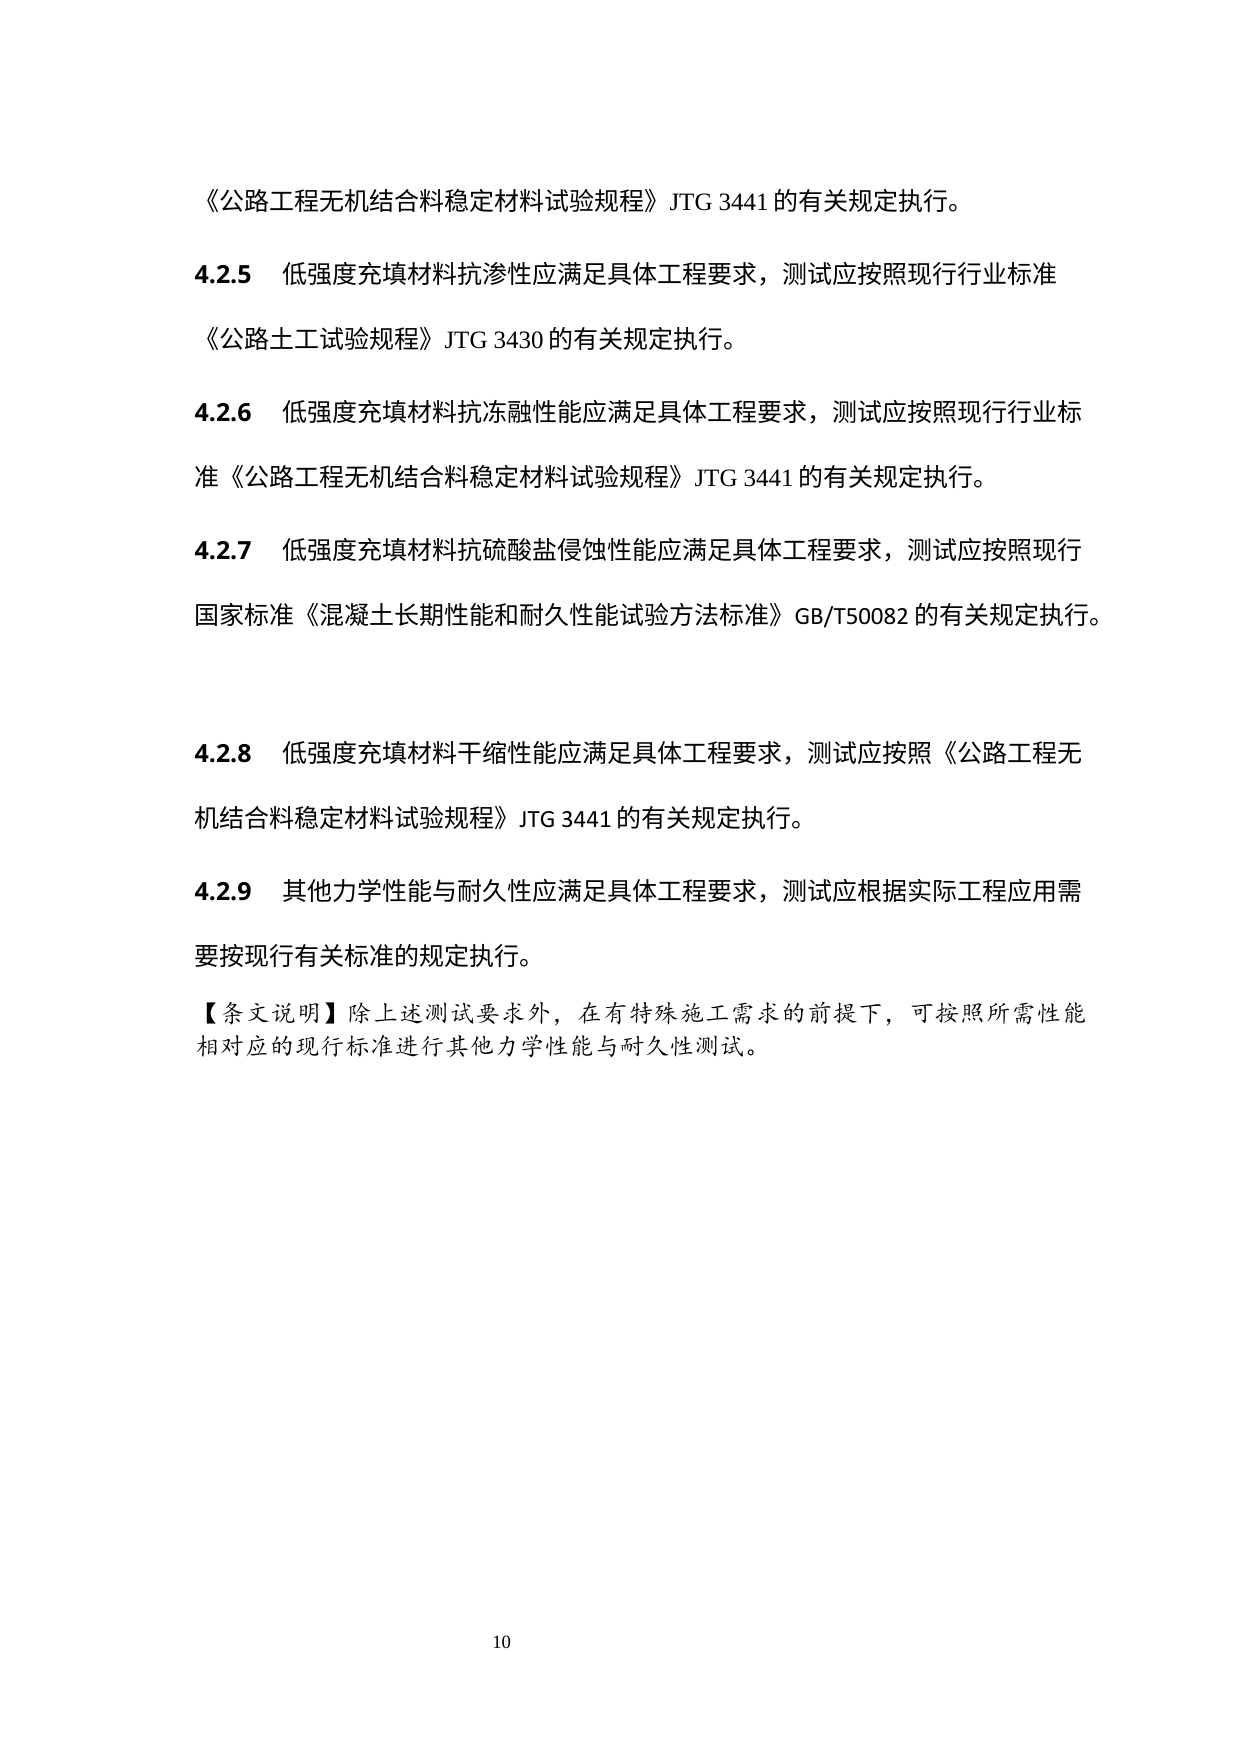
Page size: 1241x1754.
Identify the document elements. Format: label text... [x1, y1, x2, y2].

text 【条文说明】除上述测试要求外，在有特殊施工需求的前提下，可按照所需性能相对应的现行标准进行其他力学性能与耐久性测试。 [194, 996, 1090, 1061]
subtitle 低强度充填材料干缩性能应满足具体工程要求，测试应按照《公路工程无机结合料稳定材料试验规程》JTG 3441的有关规定执行。 [194, 719, 1090, 849]
subtitle 低强度充填材料抗渗性应满足具体工程要求，测试应按照现行行业标准《公路土工试验规程》JTG 3430的有关规定执行。 [194, 240, 1090, 370]
subtitle 低强度充填材料抗冻融性能应满足具体工程要求，测试应按照现行行业标准《公路工程无机结合料稳定材料试验规程》JTG 3441的有关规定执行。 [194, 378, 1090, 508]
subtitle 低强度充填材料抗硫酸盐侵蚀性能应满足具体工程要求，测试应按照现行国家标准《混凝土长期性能和耐久性能试验方法标准》GB/T50082的有关规定执行。 [194, 516, 1090, 711]
subtitle 其他力学性能与耐久性应满足具体工程要求，测试应根据实际工程应用需要按现行有关标准的规定执行。 [194, 857, 1090, 987]
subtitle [194, 167, 1090, 232]
